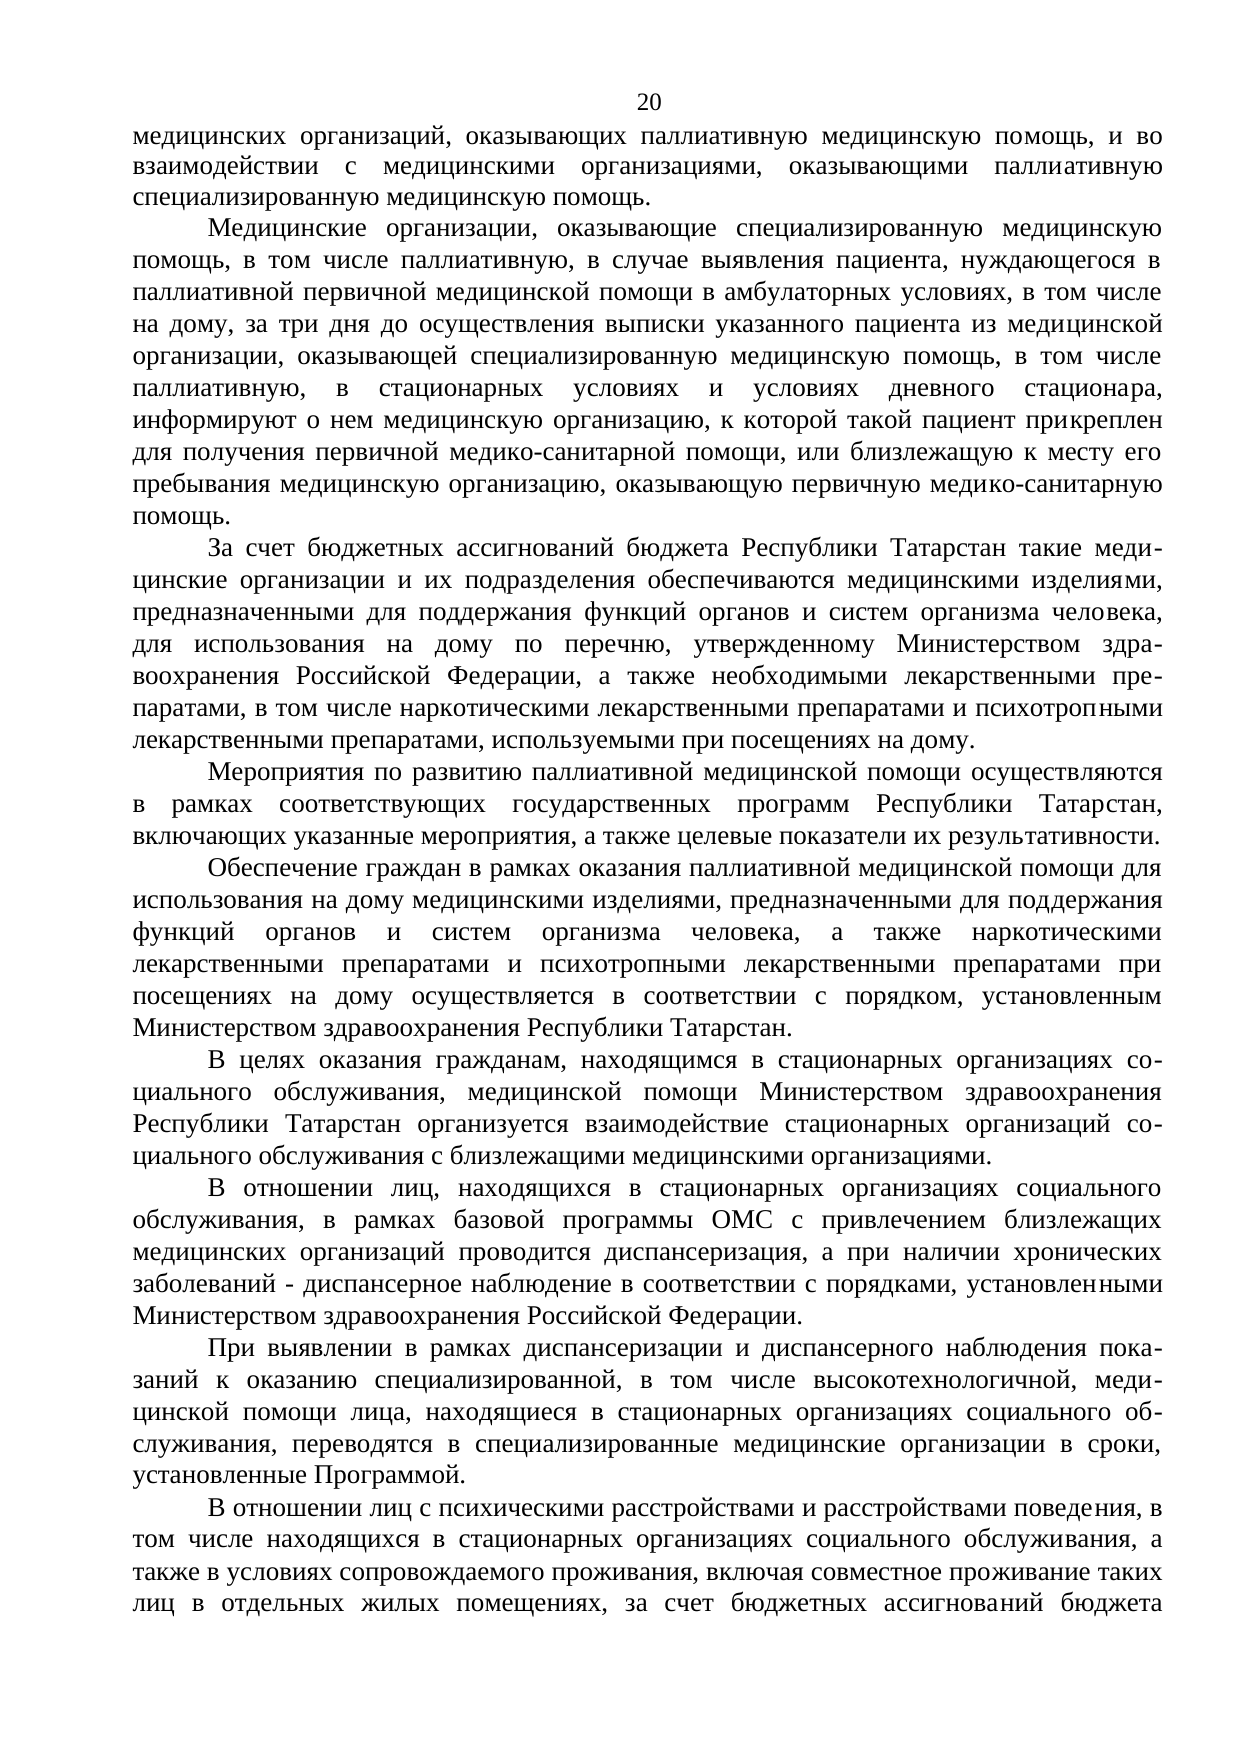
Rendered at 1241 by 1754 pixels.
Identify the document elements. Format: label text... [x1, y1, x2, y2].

text Медицинские организации, оказывающие специализированную медицинскую помощь, в том числе паллиативную, в случае выявления пациента, нуждающегося в паллиативной первичной медицинской помощи в амбулаторных условиях, в том числе на дому, за три дня до осуществления выписки указанного пациента из медицинской организации, оказывающей специализированную медицинскую помощь, в том числе паллиативную, в стационарных условиях и условиях дневного стационара, информируют о нем медицинскую организацию, к которой такой пациент прикреплен для получения первичной медико-санитарной помощи, или близлежащую к месту его пребывания медицинскую организацию, оказывающую первичную медико-санитарную помощь. [132, 211, 1163, 531]
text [132, 1490, 1163, 1618]
text Мероприятия по развитию паллиативной медицинской помощи осуществляются в рамках соответствующих государственных программ Республики Татарстан, включающих указанные мероприятия, а также целевые показатели их результативности. [132, 755, 1163, 851]
text Обеспечение граждан в рамках оказания паллиативной медицинской помощи для использования на дому медицинскими изделиями, предназначенными для поддержания функций органов и систем организма человека, а также наркотическими лекарственными препаратами и психотропными лекарственными препаратами при посещениях на дому осуществляется в соответствии с порядком, установленным Министерством здравоохранения Республики Татарстан. [132, 851, 1163, 1043]
text За счет бюджетных ассигнований бюджета Республики Татарстан такие медицинские организации и их подразделения обеспечиваются медицинскими изделиями, предназначенными для поддержания функций органов и систем организма человека, для использования на дому по перечню, утвержденному Министерством здравоохранения Российской Федерации, а также необходимыми лекарственными препаратами, в том числе наркотическими лекарственными препаратами и психотропными лекарственными препаратами, используемыми при посещениях на дому. [132, 531, 1163, 755]
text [132, 120, 1163, 211]
text В отношении лиц, находящихся в стационарных организациях социального обслуживания, в рамках базовой программы ОМС с привлечением близлежащих медицинских организаций проводится диспансеризация, а при наличии хронических заболеваний - диспансерное наблюдение в соответствии с порядками, установленными Министерством здравоохранения Российской Федерации. [132, 1171, 1163, 1331]
text При выявлении в рамках диспансеризации и диспансерного наблюдения показаний к оказанию специализированной, в том числе высокотехнологичной, медицинской помощи лица, находящиеся в стационарных организациях социального обслуживания, переводятся в специализированные медицинские организации в сроки, установленные Программой. [132, 1331, 1163, 1490]
text В целях оказания гражданам, находящимся в стационарных организациях социального обслуживания, медицинской помощи Министерством здравоохранения Республики Татарстан организуется взаимодействие стационарных организаций социального обслуживания с близлежащими медицинскими организациями. [132, 1043, 1163, 1171]
